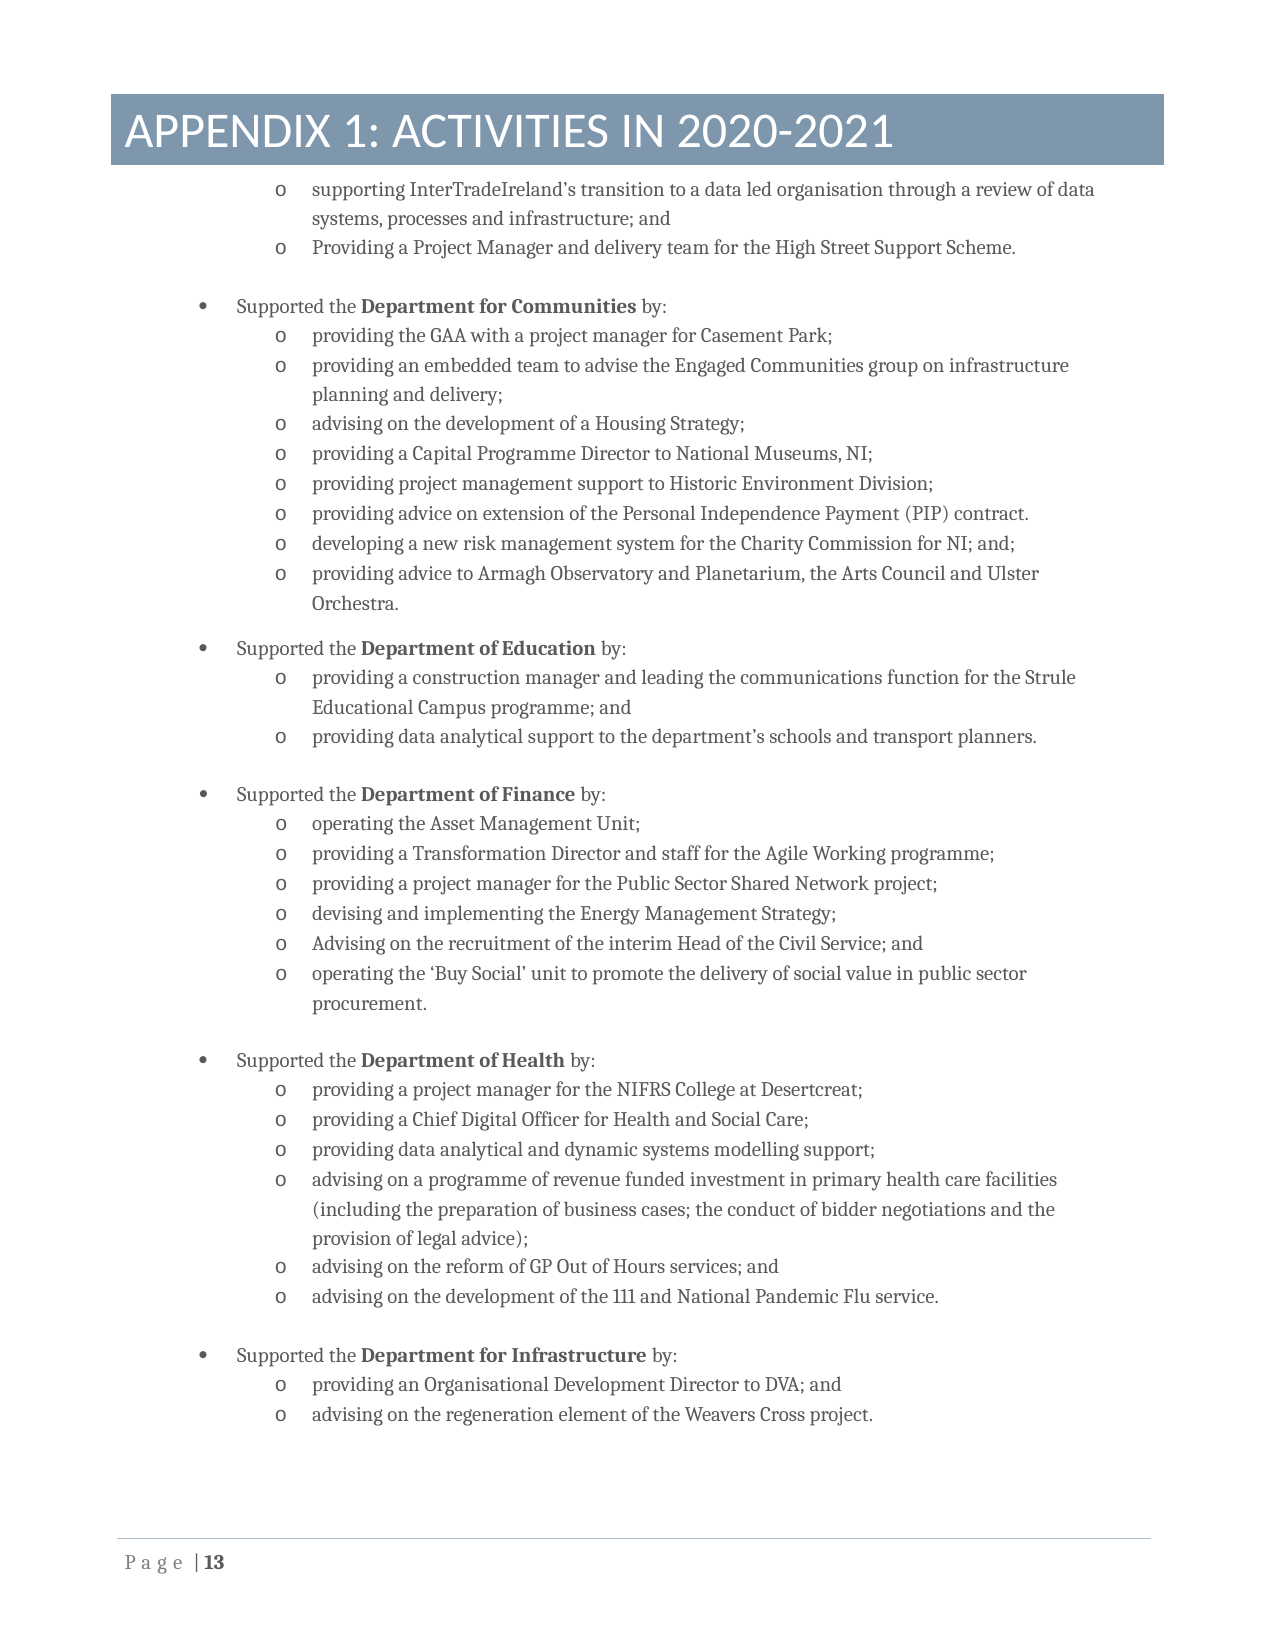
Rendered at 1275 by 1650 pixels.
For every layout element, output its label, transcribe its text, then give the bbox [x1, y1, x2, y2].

list Supported the Department of Finance by: [200, 783, 1113, 807]
list Providing a Project Manager and delivery team for the High Street Support Scheme. [274, 236, 1113, 261]
list Supported the Department for Communities by: [199, 294, 1113, 318]
list supporting InterTradeIreland’s transition to a data led organisation through a review of data systems, processes and infrastructure; and [274, 177, 1113, 231]
list providing data analytical support to the department’s schools and transport planners. [274, 724, 1113, 749]
list providing an Organisational Development Director to DVA; and [274, 1373, 1113, 1398]
list Advising on the recruitment of the interim Head of the Civil Service; and [275, 932, 1113, 957]
list advising on the development of the 111 and National Pandemic Flu service. [274, 1285, 1113, 1310]
list Supported the Department of Health by: [199, 1049, 1113, 1073]
list advising on a programme of revenue funded investment in primary health care facilities (including the preparation of business cases; the conduct of bidder negotiations and the provision of legal advice); [274, 1168, 1113, 1250]
list developing a new risk management system for the Charity Commission for NI; and; [274, 532, 1113, 557]
list providing the GAA with a project manager for Casement Park; [274, 323, 1113, 348]
list providing advice on extension of the Personal Independence Payment (PIP) contract. [274, 502, 1113, 527]
list devising and implementing the Energy Management Strategy; [275, 902, 1113, 927]
list operating the Asset Management Unit; [275, 812, 1113, 837]
list providing project management support to Historic Environment Division; [274, 472, 1113, 497]
list providing a project manager for the Public Sector Shared Network project; [275, 872, 1113, 897]
list operating the ‘Buy Social’ unit to promote the delivery of social value in public sector procurement. [275, 962, 1113, 1016]
list providing data analytical and dynamic systems modelling support; [274, 1138, 1113, 1163]
list advising on the development of a Housing Strategy; [274, 412, 1113, 437]
list providing an embedded team to advise the Engaged Communities group on infrastructure planning and delivery; [274, 353, 1113, 407]
list providing a Capital Programme Director to National Museums, NI; [274, 442, 1113, 467]
list Supported the Department of Education by: [199, 637, 1113, 661]
list providing a Transformation Director and staff for the Agile Working programme; [275, 842, 1113, 867]
list providing a Chief Digital Officer for Health and Social Care; [274, 1108, 1113, 1133]
list providing a project manager for the NIFRS College at Desertcreat; [274, 1078, 1113, 1103]
list providing a construction manager and leading the communications function for the Strule Educational Campus programme; and [274, 666, 1113, 719]
list Supported the Department for Infrastructure by: [199, 1344, 1113, 1368]
list advising on the regeneration element of the Weavers Cross project. [274, 1403, 1113, 1428]
list providing advice to Armagh Observatory and Planetarium, the Arts Council and Ulster Orchestra. [274, 562, 1113, 616]
list advising on the reform of GP Out of Hours services; and [274, 1255, 1113, 1280]
